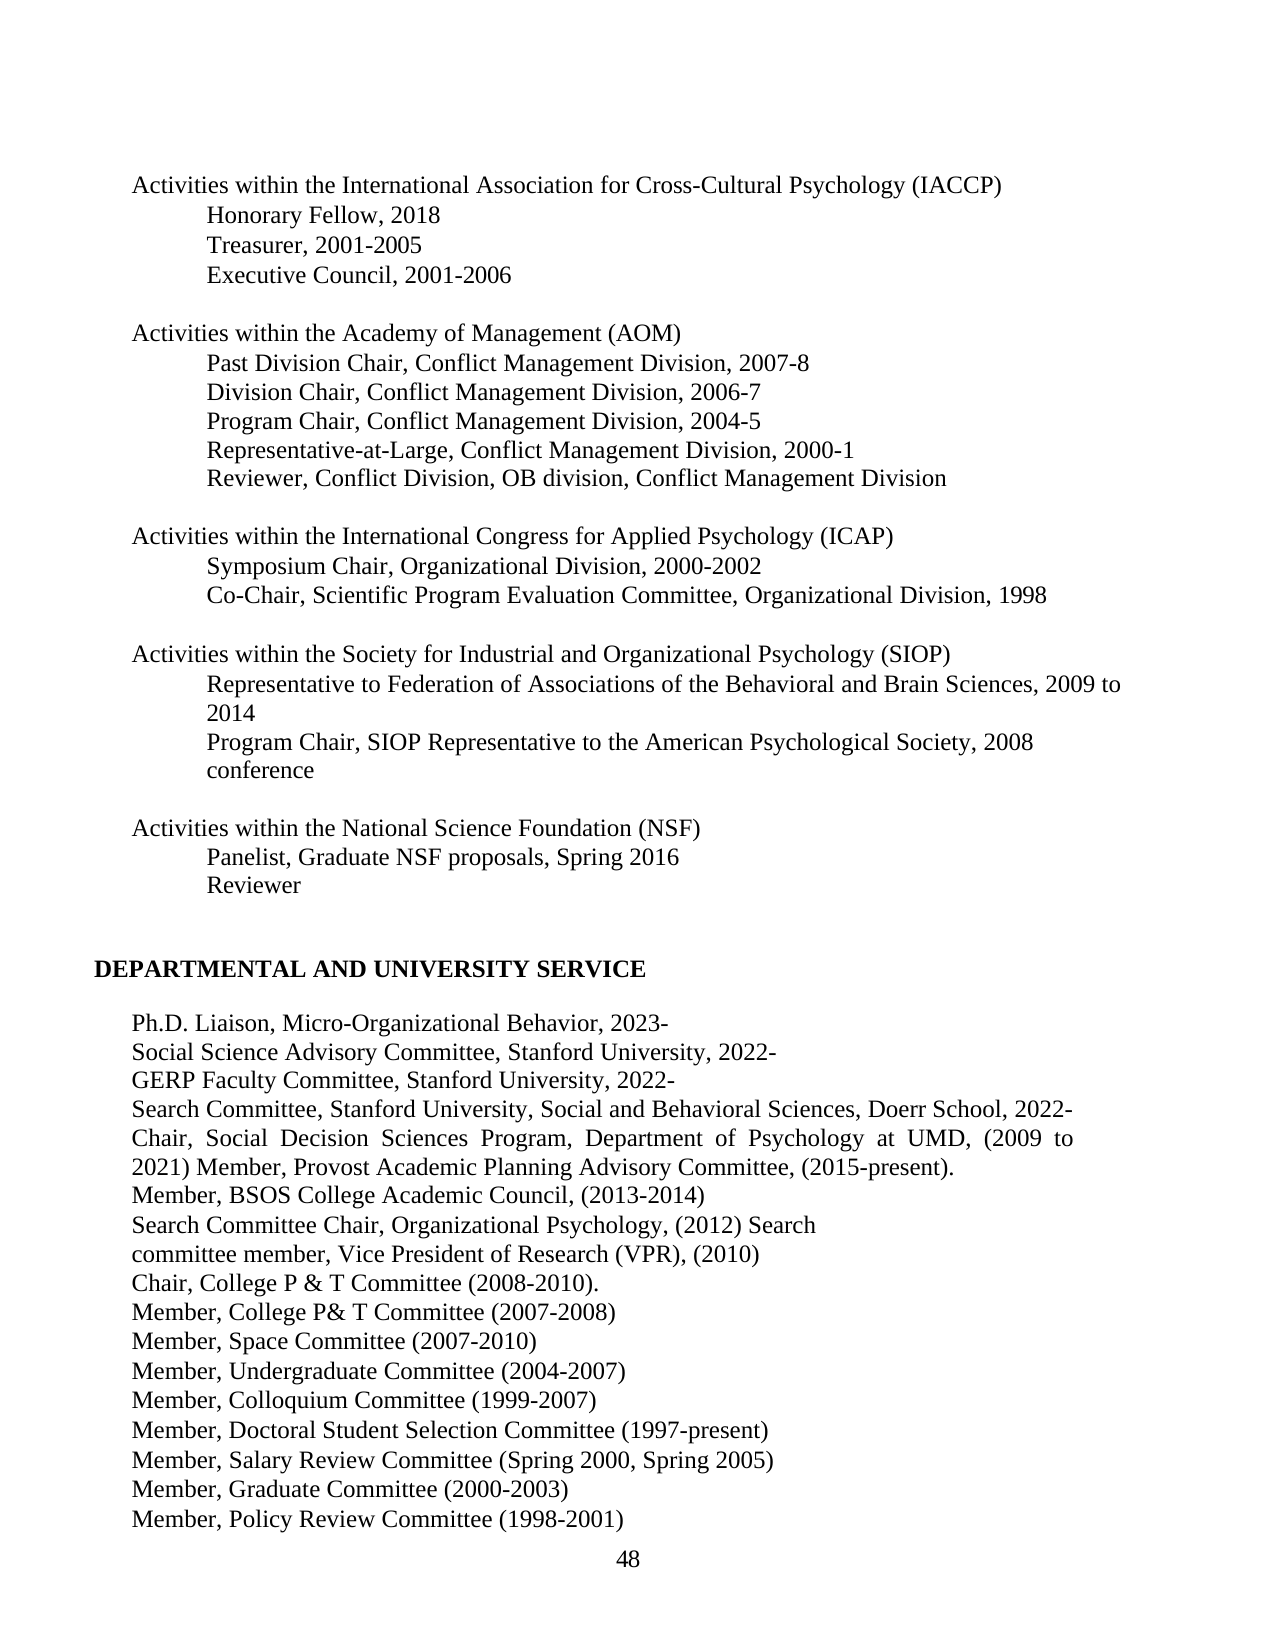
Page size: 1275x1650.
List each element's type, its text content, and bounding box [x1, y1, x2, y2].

text Member, BSOS College Academic Council, (2013-2014) [131, 1180, 1139, 1209]
text Member, College P& T Committee (2007-2008) Member, Space Committee (2007-2010) Member, Undergraduate Committee (2004-2007) Member, Colloquium Committee (1999-2007) [131, 1297, 626, 1414]
text Member, Doctoral Student Selection Committee (1997-present) Member, Salary Review Committee (Spring 2000, Spring 2005) [131, 1415, 849, 1474]
text Activities within the Society for Industrial and Organizational Psychology (SIOP) [131, 639, 1139, 668]
text Co-Chair, Scientific Program Evaluation Committee, Organizational Division, 1998 [206, 581, 1139, 609]
text Representative to Federation of Associations of the Behavioral and Brain Sciences, 2009 to 2014 [206, 669, 1127, 727]
text Ph.D. Liaison, Micro-Organizational Behavior, 2023- [131, 1008, 776, 1037]
text Treasurer, 2001-2005 [206, 230, 1139, 258]
text Reviewer [206, 871, 1139, 899]
text Activities within the National Science Foundation (NSF) Panelist, Graduate NSF proposals, Spring 2016 [131, 813, 792, 871]
text Search Committee Chair, Organizational Psychology, (2012) Search committee member, Vice President of Research (VPR), (2010) Chair, College P & T Committee (2008-2010). [131, 1210, 819, 1297]
text Activities within the Academy of Management (AOM) [131, 318, 1139, 347]
text Member, Graduate Committee (2000-2003) Member, Policy Review Committee (1998-2001) [131, 1474, 658, 1533]
text Social Science Advisory Committee, Stanford University, 2022- GERP Faculty Committee, Stanford University, 2022- [131, 1037, 776, 1094]
subtitle DEPARTMENTAL AND UNIVERSITY SERVICE [94, 954, 1139, 983]
text Activities within the International Association for Cross-Cultural Psychology (IACCP) Honorary Fellow, 2018 [131, 170, 1030, 229]
text Activities within the International Congress for Applied Psychology (ICAP) Symposium Chair, Organizational Division, 2000-2002 [131, 521, 941, 579]
text Past Division Chair, Conflict Management Division, 2007-8 Division Chair, Conflict Management Division, 2006-7 Program Chair, Conflict Management Division, 2004-5 [206, 348, 819, 435]
text Program Chair, SIOP Representative to the American Psychological Society, 2008 conference [206, 727, 1123, 784]
text Search Committee, Stanford University, Social and Behavioral Sciences, Doerr School, 2022- Chair, Social Decision Sciences Program, Department of Psychology at UMD, (2009 to 2021) Member, Provost Academic Planning Advisory Committee, (2015-present). [131, 1094, 1073, 1180]
text Executive Council, 2001-2006 [206, 260, 1139, 288]
text Representative-at-Large, Conflict Management Division, 2000-1 Reviewer, Conflict Division, OB division, Conflict Management Division [206, 435, 955, 492]
